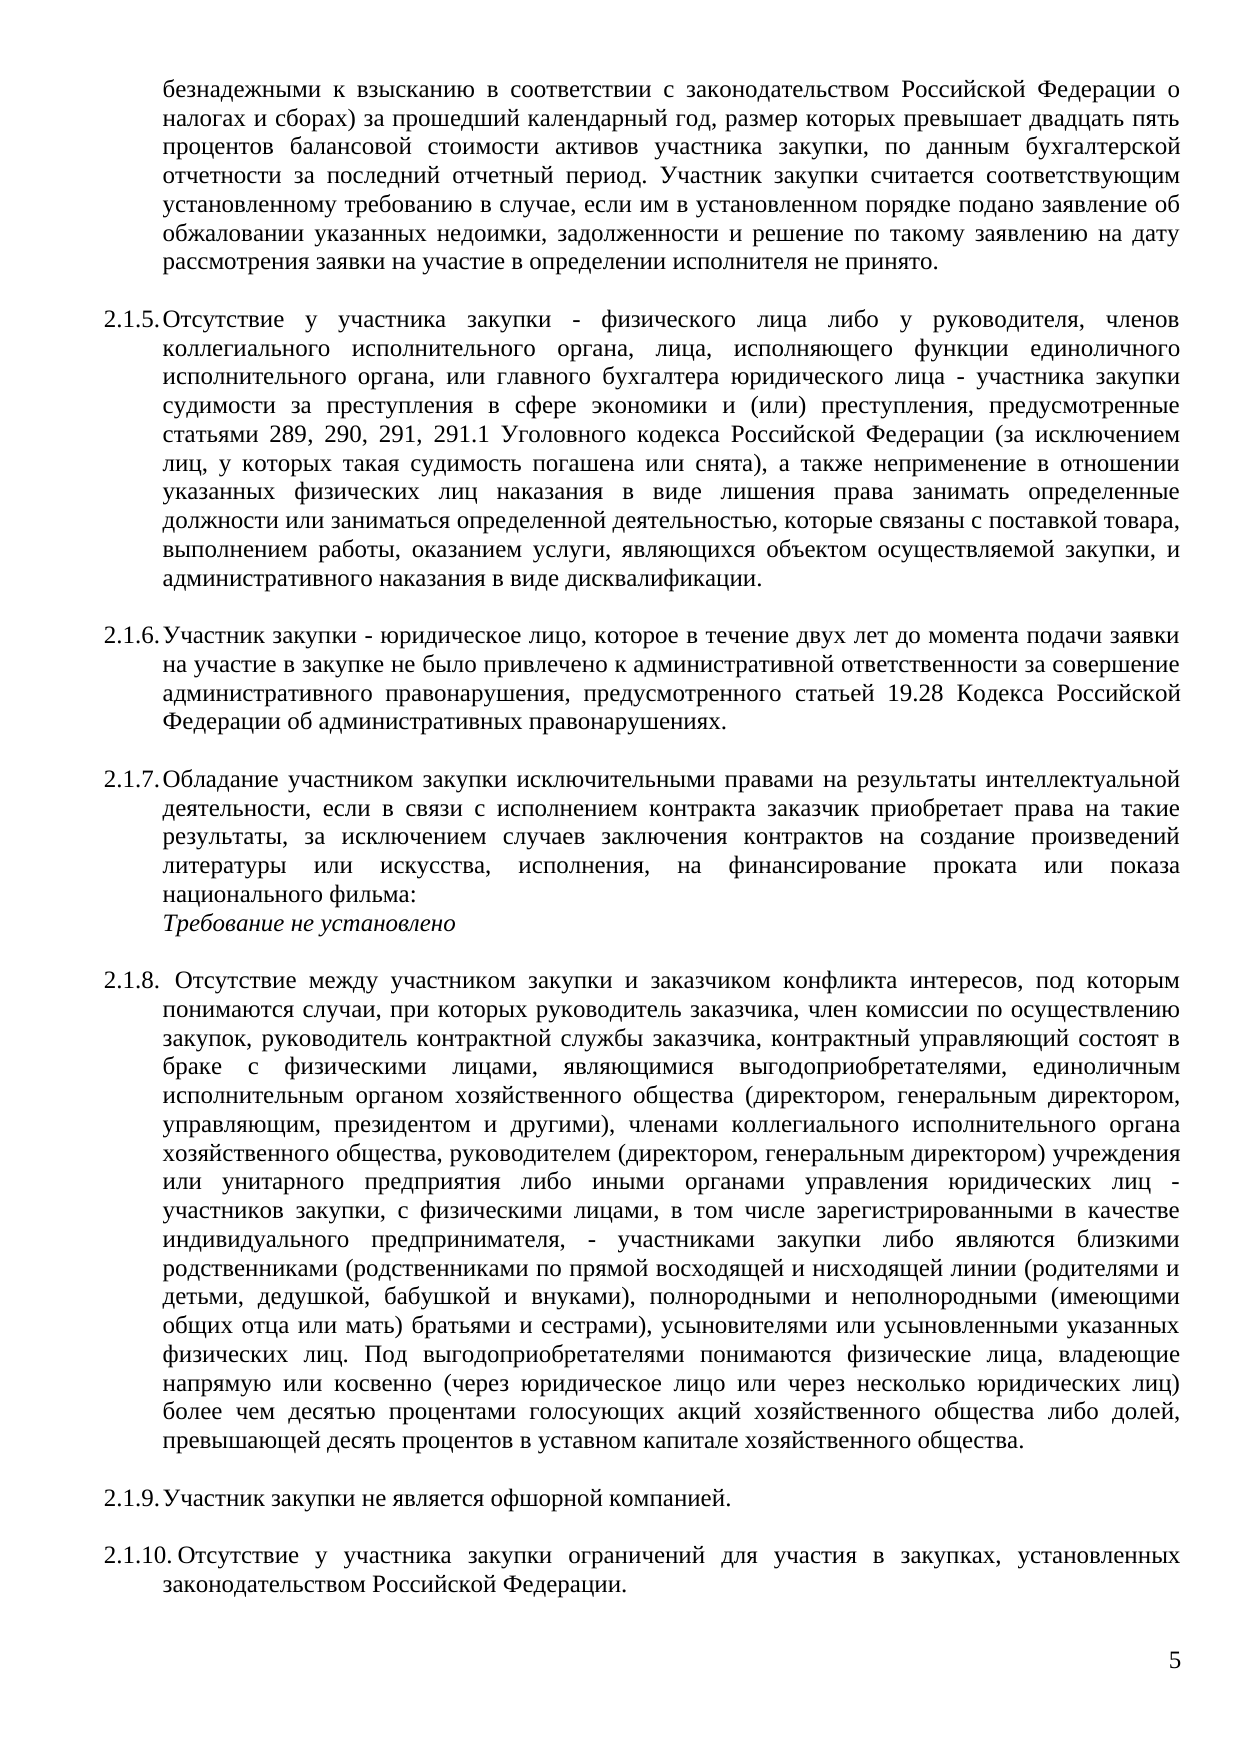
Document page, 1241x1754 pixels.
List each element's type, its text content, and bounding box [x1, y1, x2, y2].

list Отсутствие между участником закупки и заказчиком конфликта интересов, под которым понимаются случаи, при которых руководитель заказчика, член комиссии по осуществлению закупок, руководитель контрактной службы заказчика, контрактный управляющий состоят в браке с физическими лицами, являющимися выгодоприобретателями, единоличным исполнительным органом хозяйственного общества (директором, генеральным директором, управляющим, президентом и другими), членами коллегиального исполнительного органа хозяйственного общества, руководителем (директором, генеральным директором) учреждения или унитарного предприятия либо иными органами управления юридических лиц - участников закупки, с физическими лицами, в том числе зарегистрированными в качестве индивидуального предпринимателя, - участниками закупки либо являются близкими родственниками (родственниками по прямой восходящей и нисходящей линии (родителями и детьми, дедушкой, бабушкой и внуками), полнородными и неполнородными (имеющими общих отца или мать) братьями и сестрами), усыновителями или усыновленными указанных физических лиц. Под выгодоприобретателями понимаются физические лица, владеющие напрямую или косвенно (через юридическое лицо или через несколько юридических лиц) более чем десятью процентами голосующих акций хозяйственного общества либо долей, превышающей десять процентов в уставном капитале хозяйственного общества. [103, 965, 1181, 1454]
list Участник закупки не является офшорной компанией. [103, 1483, 1181, 1511]
list Отсутствие у участника закупки ограничений для участия в закупках, установленных законодательством Российской Федерации. [103, 1540, 1181, 1598]
list Требование не установлено [162, 908, 1181, 936]
list Отсутствие у участника закупки - физического лица либо у руководителя, членов коллегиального исполнительного органа, лица, исполняющего функции единоличного исполнительного органа, или главного бухгалтера юридического лица - участника закупки судимости за преступления в сфере экономики и (или) преступления, предусмотренные статьями 289, 290, 291, 291.1 Уголовного кодекса Российской Федерации (за исключением лиц, у которых такая судимость погашена или снята), а также неприменение в отношении указанных физических лиц наказания в виде лишения права занимать определенные должности или заниматься определенной деятельностью, которые связаны с поставкой товара, выполнением работы, оказанием услуги, являющихся объектом осуществляемой закупки, и административного наказания в виде дисквалификации. [103, 304, 1181, 591]
list Обладание участником закупки исключительными правами на результаты интеллектуальной деятельности, если в связи с исполнением контракта заказчик приобретает права на такие результаты, за исключением случаев заключения контрактов на создание произведений литературы или искусства, исполнения, на финансирование проката или показа национального фильма: [103, 764, 1181, 908]
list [103, 74, 1181, 275]
list Участник закупки - юридическое лицо, которое в течение двух лет до момента подачи заявки на участие в закупке не было привлечено к административной ответственности за совершение административного правонарушения, предусмотренного статьей 19.28 Кодекса Российской Федерации об административных правонарушениях. [103, 620, 1181, 735]
